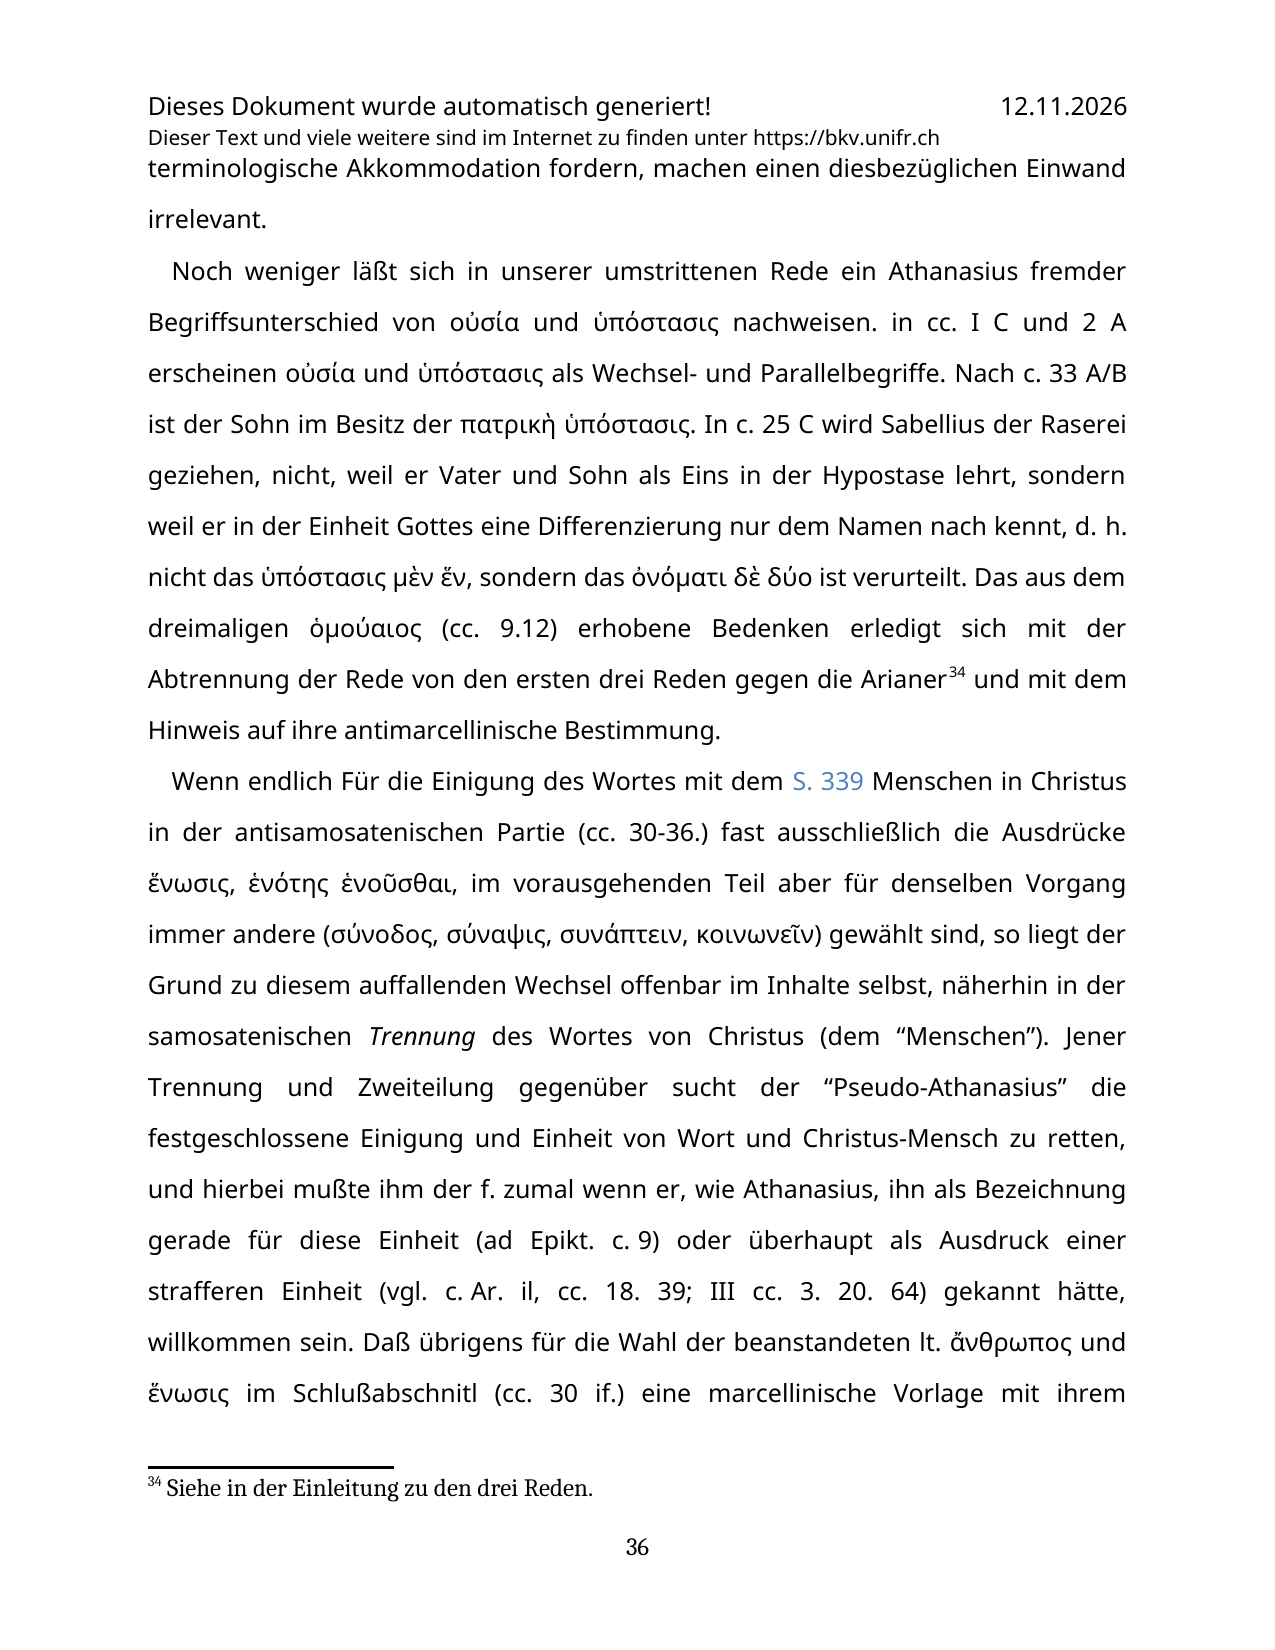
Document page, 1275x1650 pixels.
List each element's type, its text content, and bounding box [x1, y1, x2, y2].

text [148, 763, 1127, 1410]
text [148, 151, 1127, 236]
text Noch weniger läßt sich in unserer umstrittenen Rede ein Athanasius fremder Begriffsunterschied von οὐσία und ὑπόστασις nachweisen. in cc. I C und 2 A erscheinen οὐσία und ὑπόστασις als Wechsel- und Parallelbegriffe. Nach c. 33 A/B ist der Sohn im Besitz der πατρικὴ ὑπόστασις. In c. 25 C wird Sabellius der Raserei geziehen, nicht, weil er Vater und Sohn als Eins in der Hypostase lehrt, sondern weil er in der Einheit Gottes eine Differenzierung nur dem Namen nach kennt, d. h. nicht das ὑπόστασις μὲν ἕν, sondern das ὀνόματι δὲ δύο ist verurteilt. Das aus dem dreimaligen ὁμούαιος (cc. 9.12) erhobene Bedenken erledigt sich mit der Abtrennung der Rede von den ersten drei Reden gegen die Arianer und mit dem Hinweis auf ihre antimarcellinische Bestimmung. [148, 253, 1127, 747]
